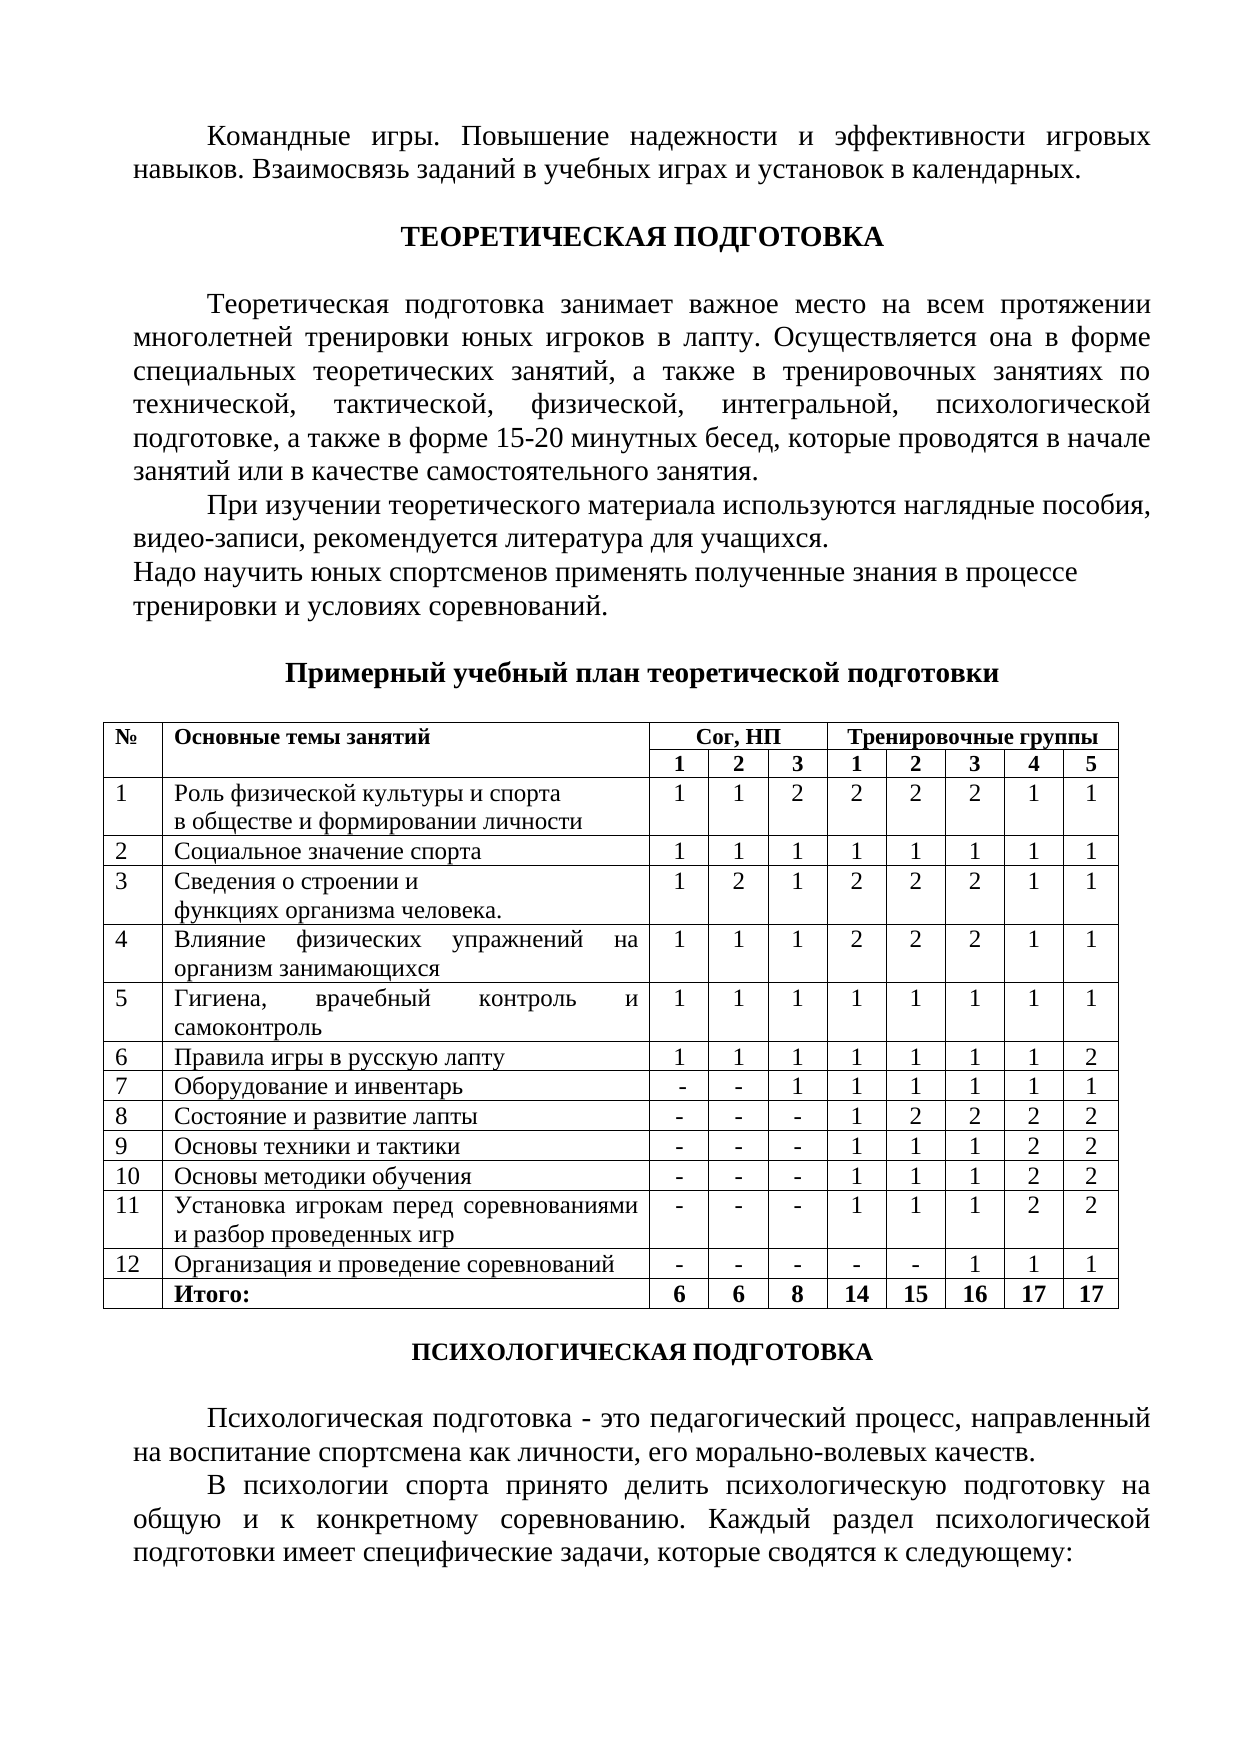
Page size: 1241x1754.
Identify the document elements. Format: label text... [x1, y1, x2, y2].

table_cell Роль физической культуры и спорта в обществе и формировании личности [163, 778, 649, 835]
table_cell 2 [946, 1101, 1004, 1130]
table_cell 4 [1005, 750, 1063, 777]
table_cell 2 [1005, 1191, 1063, 1248]
table_cell - [709, 1249, 768, 1278]
text Теоретическая подготовка занимает важное место на всем протяжении многолетней тренировки юных игроков в лапту. Осуществляется она в форме специальных теоретических занятий, а также в тренировочных занятиях по технической, тактической, физической, интегральной, психологической подготовке, а также в форме 15-20 минутных бесед, которые проводятся в начале занятий или в качестве самостоятельного занятия. [133, 286, 1152, 487]
table_cell 1 [104, 778, 162, 835]
table_cell 1 [887, 836, 945, 865]
table_cell 6 [104, 1042, 162, 1070]
table_cell 1 [1064, 1249, 1118, 1278]
table_cell Состояние и развитие лапты [163, 1101, 649, 1130]
table_cell Гигиена, врачебный контроль и самоконтроль [163, 983, 649, 1041]
table_cell 1 [1064, 925, 1118, 982]
table_cell - [709, 1131, 768, 1160]
table_cell - [709, 1101, 768, 1130]
table_cell Установка игрокам перед соревнованиями и разбор проведенных игр [163, 1191, 649, 1248]
table_cell 1 [769, 836, 827, 865]
table_cell 1 [709, 836, 768, 865]
table_cell 1 [709, 925, 768, 982]
table_cell 8 [769, 1279, 827, 1308]
table_cell Организация и проведение соревнований [163, 1249, 649, 1278]
text Надо научить юных спортсменов применять полученные знания в процессе [133, 554, 1152, 588]
table_cell 17 [1005, 1279, 1063, 1308]
table_cell 2 [828, 778, 886, 835]
table_cell 1 [828, 1131, 886, 1160]
table_cell 3 [769, 750, 827, 777]
table_cell 2 [828, 925, 886, 982]
text При изучении теоретического материала используются наглядные пособия, видео-записи, рекомендуется литература для учащихся. [133, 487, 1152, 554]
text ТЕОРЕТИЧЕСКАЯ ПОДГОТОВКА [133, 219, 1152, 252]
table_cell Социальное значение спорта [163, 836, 649, 865]
table_cell - [650, 1249, 708, 1278]
table_cell 1 [828, 836, 886, 865]
table_cell 4 [104, 925, 162, 982]
table_cell 1 [1005, 778, 1063, 835]
table_cell 2 [887, 925, 945, 982]
table_cell 5 [104, 983, 162, 1041]
table_cell 1 [650, 836, 708, 865]
table_cell Основы методики обучения [163, 1161, 649, 1189]
table_cell 17 [1064, 1279, 1118, 1308]
table_cell 2 [946, 866, 1004, 923]
table_cell 2 [1005, 1131, 1063, 1160]
table_cell - [769, 1191, 827, 1248]
table_cell 1 [769, 1042, 827, 1070]
table_cell 1 [887, 1191, 945, 1248]
table_cell 1 [946, 836, 1004, 865]
table_cell 1 [650, 983, 708, 1041]
table_cell 11 [104, 1191, 162, 1248]
table_cell Основы техники и тактики [163, 1131, 649, 1160]
table_cell 1 [887, 1131, 945, 1160]
table_cell - [650, 1191, 708, 1248]
table_cell 6 [709, 1279, 768, 1308]
table_cell 1 [709, 778, 768, 835]
table_cell 9 [104, 1131, 162, 1160]
table_cell - [828, 1249, 886, 1278]
table_cell 1 [709, 983, 768, 1041]
table_cell 2 [709, 866, 768, 923]
table_cell - [709, 1161, 768, 1189]
table_cell 1 [946, 1191, 1004, 1248]
table_cell - [769, 1131, 827, 1160]
table_cell 2 [1064, 1131, 1118, 1160]
table_cell 3 [946, 750, 1004, 777]
table_cell 10 [104, 1161, 162, 1189]
table_cell - [769, 1161, 827, 1189]
table_cell Итого: [163, 1279, 649, 1308]
table_cell 1 [828, 750, 886, 777]
table_cell 3 [104, 866, 162, 923]
table_cell - [769, 1101, 827, 1130]
table_cell 2 [887, 866, 945, 923]
table_cell 2 [887, 1101, 945, 1130]
table_cell 16 [946, 1279, 1004, 1308]
table_cell 7 [104, 1071, 162, 1100]
table_cell 1 [769, 925, 827, 982]
table_cell 2 [709, 750, 768, 777]
table_header № [104, 723, 162, 777]
table_cell 6 [650, 1279, 708, 1308]
table_cell 1 [1064, 778, 1118, 835]
table_cell 1 [946, 983, 1004, 1041]
table_cell 1 [1005, 836, 1063, 865]
table_cell 14 [828, 1279, 886, 1308]
table_cell 1 [946, 1249, 1004, 1278]
table_cell 2 [1064, 1161, 1118, 1189]
table_cell 1 [1064, 983, 1118, 1041]
table_cell - [709, 1191, 768, 1248]
table_cell 1 [769, 983, 827, 1041]
table_cell 1 [1005, 983, 1063, 1041]
table_cell 1 [1064, 1071, 1118, 1100]
table_cell Сведения о строении и функциях организма человека. [163, 866, 649, 923]
table_cell 2 [887, 778, 945, 835]
text ПСИХОЛОГИЧЕСКАЯ ПОДГОТОВКА [133, 1337, 1152, 1366]
table_cell 15 [887, 1279, 945, 1308]
table_cell - [650, 1161, 708, 1189]
table_cell 2 [946, 778, 1004, 835]
table_cell 1 [828, 1042, 886, 1070]
table_cell 1 [1005, 1071, 1063, 1100]
table_cell 1 [1064, 836, 1118, 865]
table_cell 1 [709, 1042, 768, 1070]
table_cell 1 [1005, 866, 1063, 923]
table_cell 1 [828, 1161, 886, 1189]
table_cell 1 [828, 1071, 886, 1100]
table_cell 2 [1064, 1191, 1118, 1248]
table_cell 2 [1005, 1161, 1063, 1189]
table_cell 1 [887, 1071, 945, 1100]
table_cell 1 [828, 1101, 886, 1130]
text тренировки и условиях соревнований. [133, 588, 1152, 621]
table_cell Правила игры в русскую лапту [163, 1042, 649, 1070]
table_cell 1 [887, 1161, 945, 1189]
table_cell 1 [650, 750, 708, 777]
table_cell 1 [887, 983, 945, 1041]
text Психологическая подготовка - это педагогический процесс, направленный на воспитание спортсмена как личности, его морально-волевых качеств. [133, 1400, 1152, 1467]
table_cell 1 [650, 778, 708, 835]
table_cell 1 [1005, 1249, 1063, 1278]
table_cell - [887, 1249, 945, 1278]
table_cell 1 [828, 1191, 886, 1248]
table_cell - [650, 1071, 708, 1100]
text Примерный учебный план теоретической подготовки [133, 655, 1152, 688]
table_cell 1 [1064, 866, 1118, 923]
table_cell 2 [104, 836, 162, 865]
table_cell [104, 1279, 162, 1308]
table_cell 1 [946, 1042, 1004, 1070]
table_cell - [650, 1131, 708, 1160]
table_cell 1 [887, 1042, 945, 1070]
table_cell 2 [1064, 1042, 1118, 1070]
table_cell 5 [1064, 750, 1118, 777]
table_cell 2 [828, 866, 886, 923]
table_cell - [709, 1071, 768, 1100]
table_cell 12 [104, 1249, 162, 1278]
table_cell 2 [769, 778, 827, 835]
table_cell 2 [1005, 1101, 1063, 1130]
table_cell Влияние физических упражнений на организм занимающихся [163, 925, 649, 982]
table_cell 1 [1005, 1042, 1063, 1070]
table_cell 2 [887, 750, 945, 777]
text Командные игры. Повышение надежности и эффективности игровых навыков. Взаимосвязь заданий в учебных играх и установок в календарных. [133, 118, 1152, 185]
table_cell 8 [104, 1101, 162, 1130]
table_cell 1 [1005, 925, 1063, 982]
table_cell 1 [650, 1042, 708, 1070]
table_header Тренировочные группы [828, 723, 1118, 749]
table_cell 1 [946, 1161, 1004, 1189]
table_cell 1 [769, 866, 827, 923]
table_cell - [769, 1249, 827, 1278]
table_cell 2 [946, 925, 1004, 982]
table_cell 1 [828, 983, 886, 1041]
table_header Сог, НП [650, 723, 827, 749]
table_cell 1 [946, 1071, 1004, 1100]
text В психологии спорта принято делить психологическую подготовку на общую и к конкретному соревнованию. Каждый раздел психологической подготовки имеет специфические задачи, которые сводятся к следующему: [133, 1467, 1152, 1568]
table_cell 1 [946, 1131, 1004, 1160]
table_cell 2 [1064, 1101, 1118, 1130]
table_cell 1 [650, 925, 708, 982]
table_cell - [650, 1101, 708, 1130]
table_cell 1 [650, 866, 708, 923]
table_cell Оборудование и инвентарь [163, 1071, 649, 1100]
table_cell 1 [769, 1071, 827, 1100]
table_header Основные темы занятий [163, 723, 649, 777]
